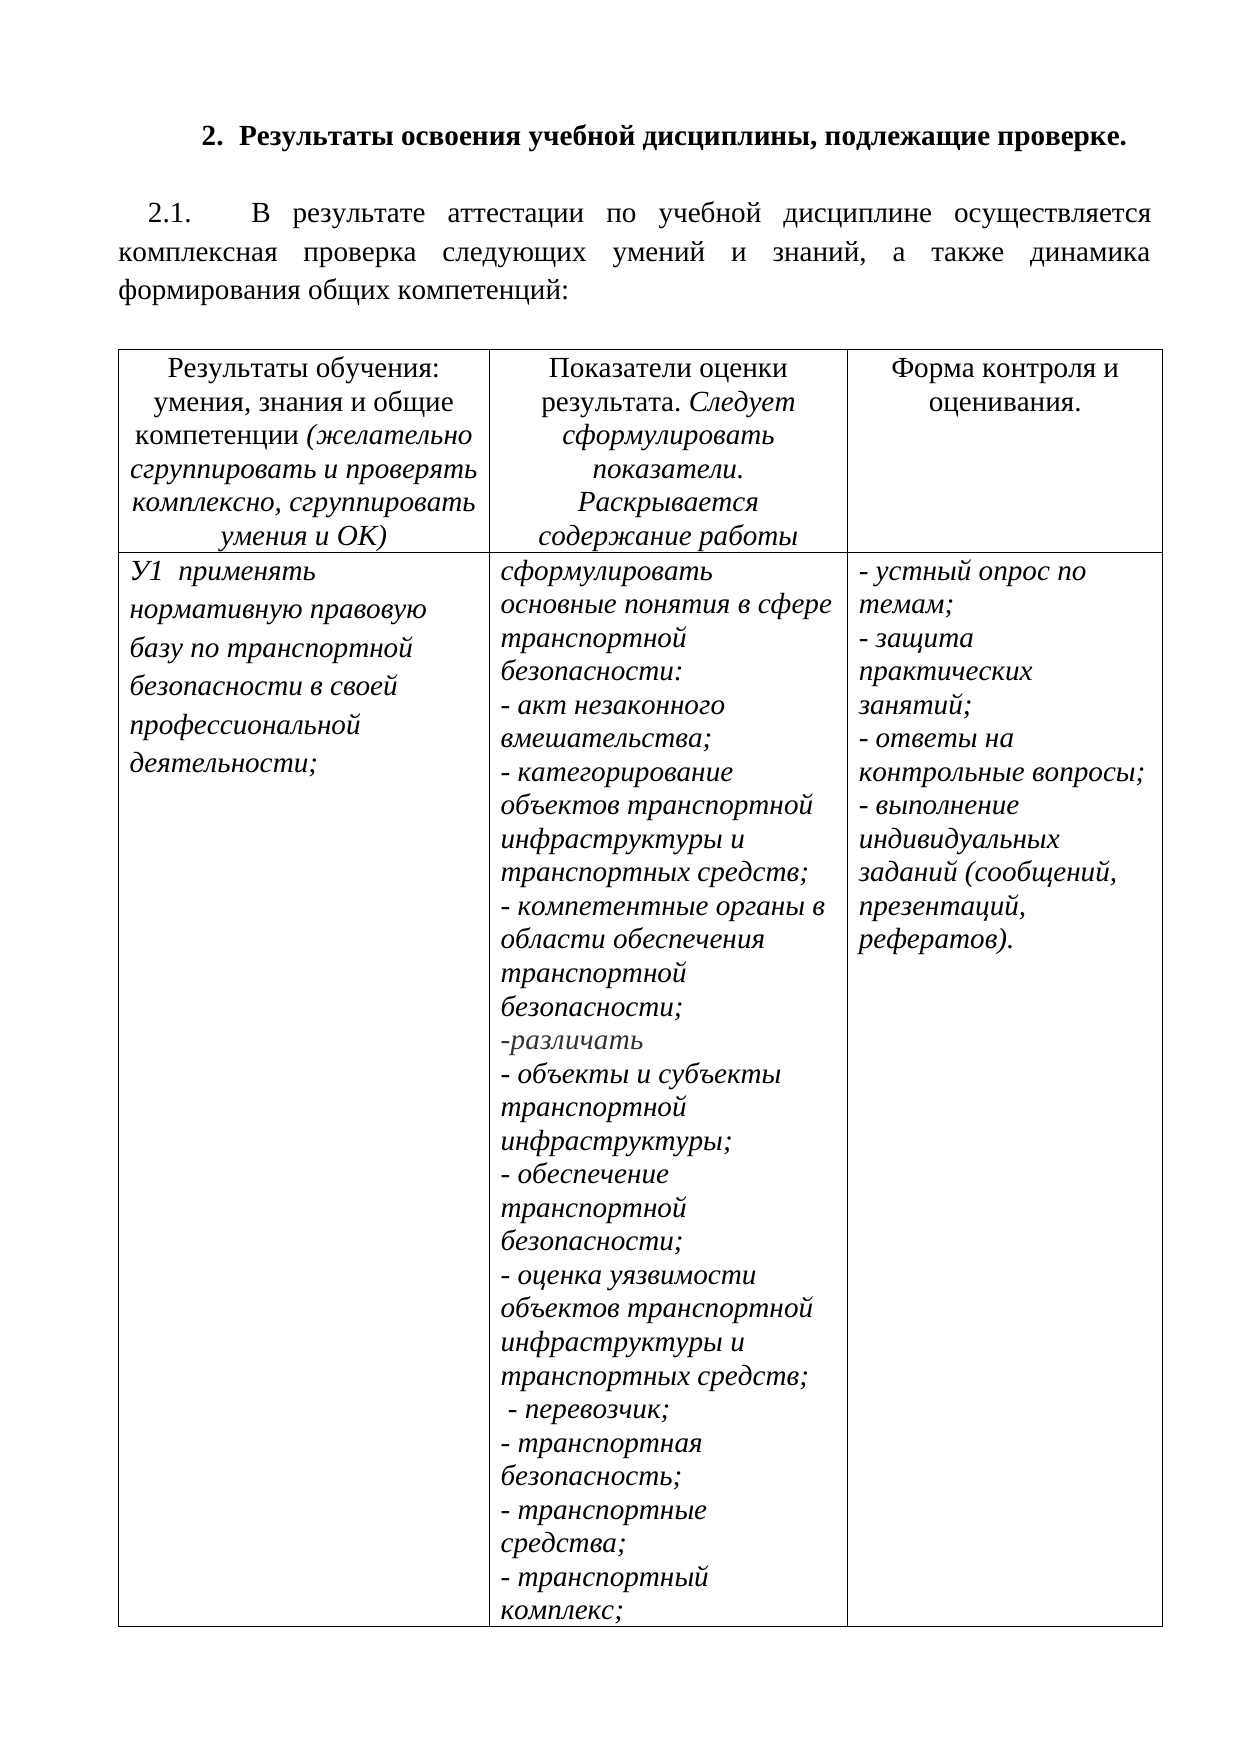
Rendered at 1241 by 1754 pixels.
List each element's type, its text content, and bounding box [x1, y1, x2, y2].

table_header Результаты обучения: умения, знания и общие компетенции (желательно сгруппировать и проверять комплексно, сгруппировать умения и ОК) [119, 350, 489, 552]
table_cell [119, 553, 489, 1626]
table_header Показатели оценки результата. Следует сформулировать показатели. Раскрывается содержание работы [490, 350, 847, 552]
list В результате аттестации по учебной дисциплине осуществляется комплексная проверка следующих умений и знаний, а также динамика формирования общих компетенций: [118, 195, 1152, 306]
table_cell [490, 553, 847, 1626]
table_header Форма контроля и оценивания. [848, 350, 1162, 552]
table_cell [848, 553, 1162, 1626]
list Результаты освоения учебной дисциплины, подлежащие проверке. [177, 118, 1152, 152]
